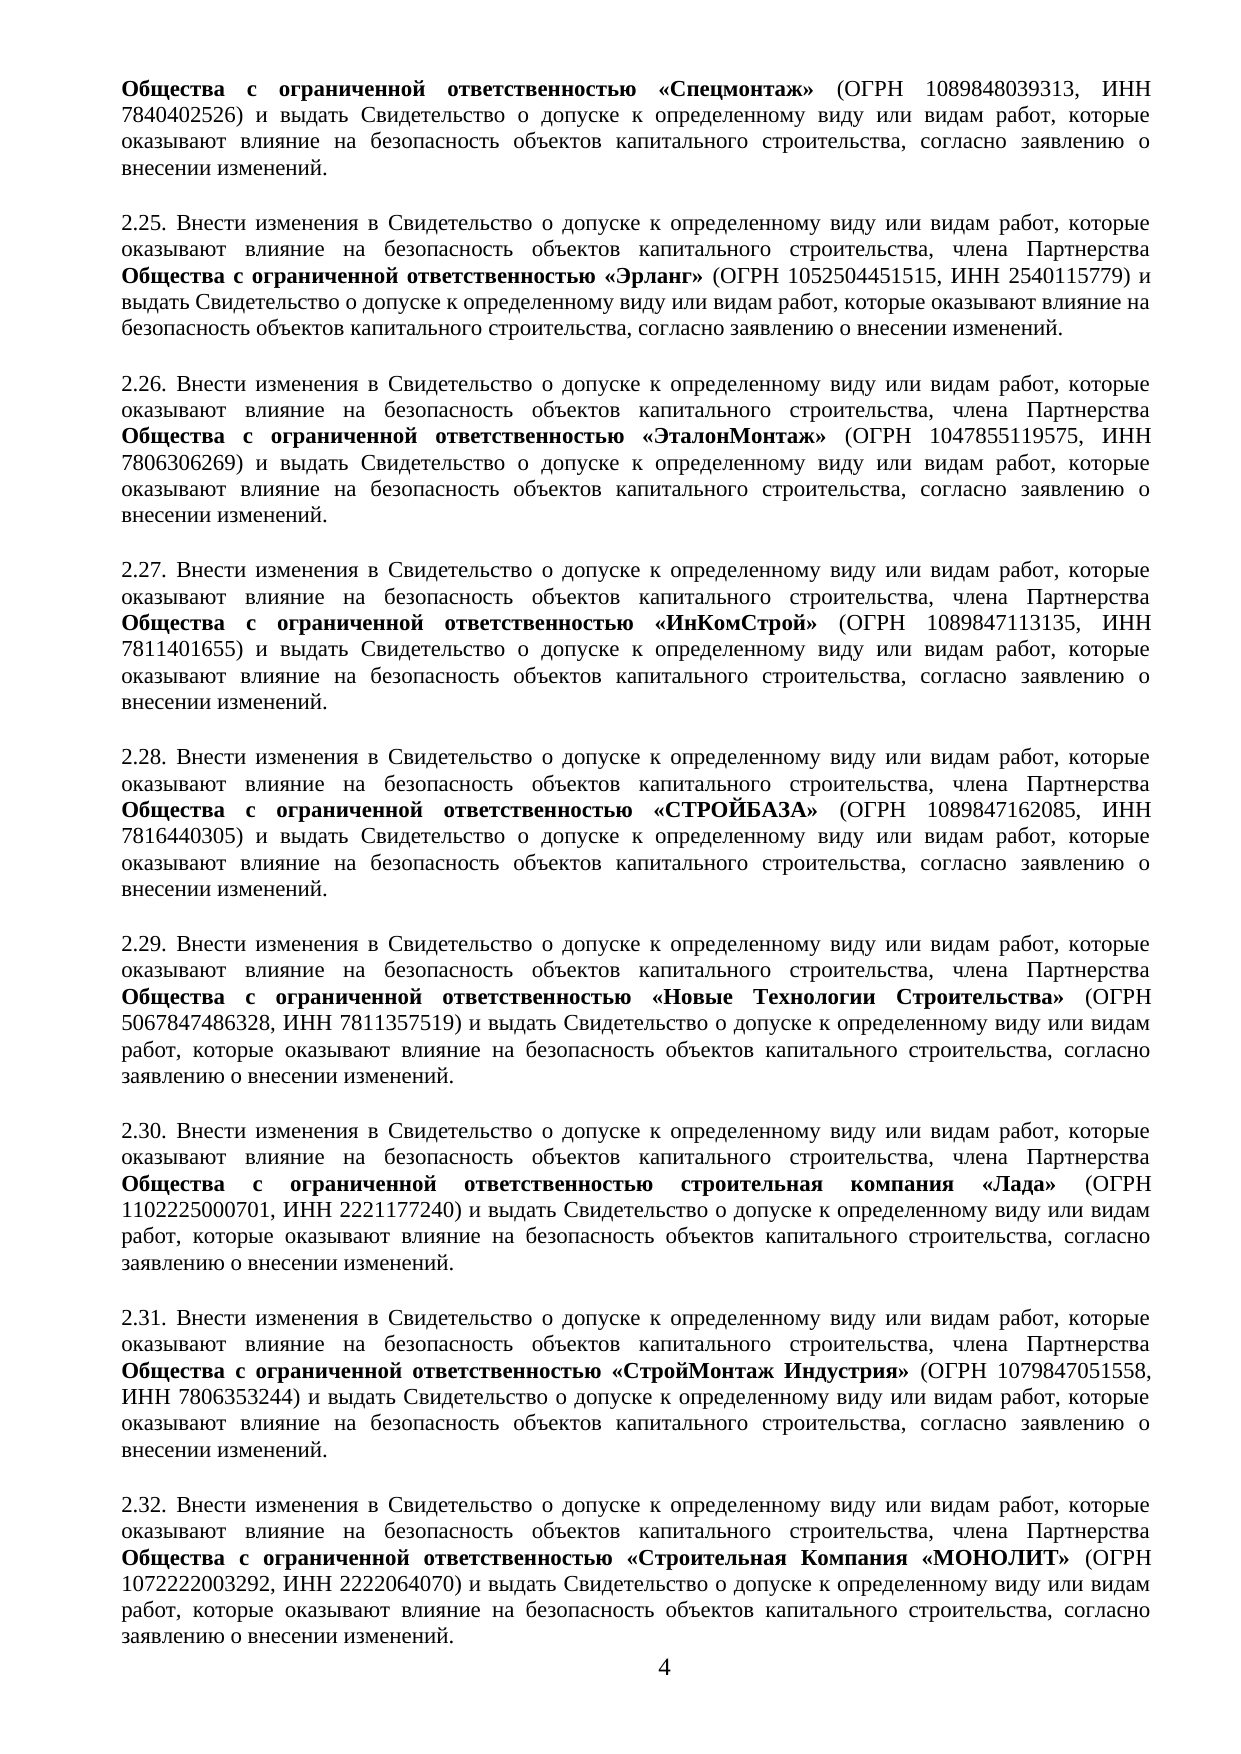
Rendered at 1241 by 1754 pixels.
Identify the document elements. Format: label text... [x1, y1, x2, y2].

text 2.30. Внести изменения в Свидетельство о допуске к определенному виду или видам работ, которые оказывают влияние на безопасность объектов капитального строительства, члена Партнерства Общества с ограниченной ответственностью строительная компания «Лада» (ОГРН 1102225000701, ИНН 2221177240) и выдать Свидетельство о допуске к определенному виду или видам работ, которые оказывают влияние на безопасность объектов капитального строительства, согласно заявлению о внесении изменений. [121, 1117, 1152, 1275]
text 2.31. Внести изменения в Свидетельство о допуске к определенному виду или видам работ, которые оказывают влияние на безопасность объектов капитального строительства, члена Партнерства Общества с ограниченной ответственностью «СтройМонтаж Индустрия» (ОГРН 1079847051558, ИНН 7806353244) и выдать Свидетельство о допуске к определенному виду или видам работ, которые оказывают влияние на безопасность объектов капитального строительства, согласно заявлению о внесении изменений. [121, 1304, 1152, 1462]
text 2.26. Внести изменения в Свидетельство о допуске к определенному виду или видам работ, которые оказывают влияние на безопасность объектов капитального строительства, члена Партнерства Общества с ограниченной ответственностью «ЭталонМонтаж» (ОГРН 1047855119575, ИНН 7806306269) и выдать Свидетельство о допуске к определенному виду или видам работ, которые оказывают влияние на безопасность объектов капитального строительства, согласно заявлению о внесении изменений. [121, 369, 1152, 528]
text 2.28. Внести изменения в Свидетельство о допуске к определенному виду или видам работ, которые оказывают влияние на безопасность объектов капитального строительства, члена Партнерства Общества с ограниченной ответственностью «СТРОЙБАЗА» (ОГРН 1089847162085, ИНН 7816440305) и выдать Свидетельство о допуске к определенному виду или видам работ, которые оказывают влияние на безопасность объектов капитального строительства, согласно заявлению о внесении изменений. [121, 743, 1152, 901]
text 2.25. Внести изменения в Свидетельство о допуске к определенному виду или видам работ, которые оказывают влияние на безопасность объектов капитального строительства, члена Партнерства Общества с ограниченной ответственностью «Эрланг» (ОГРН 1052504451515, ИНН 2540115779) и выдать Свидетельство о допуске к определенному виду или видам работ, которые оказывают влияние на безопасность объектов капитального строительства, согласно заявлению о внесении изменений. [121, 209, 1152, 341]
text 2.27. Внести изменения в Свидетельство о допуске к определенному виду или видам работ, которые оказывают влияние на безопасность объектов капитального строительства, члена Партнерства Общества с ограниченной ответственностью «ИнКомСтрой» (ОГРН 1089847113135, ИНН 7811401655) и выдать Свидетельство о допуске к определенному виду или видам работ, которые оказывают влияние на безопасность объектов капитального строительства, согласно заявлению о внесении изменений. [121, 556, 1152, 714]
text 2.29. Внести изменения в Свидетельство о допуске к определенному виду или видам работ, которые оказывают влияние на безопасность объектов капитального строительства, члена Партнерства Общества с ограниченной ответственностью «Новые Технологии Строительства» (ОГРН 5067847486328, ИНН 7811357519) и выдать Свидетельство о допуске к определенному виду или видам работ, которые оказывают влияние на безопасность объектов капитального строительства, согласно заявлению о внесении изменений. [121, 930, 1152, 1088]
text 2.32. Внести изменения в Свидетельство о допуске к определенному виду или видам работ, которые оказывают влияние на безопасность объектов капитального строительства, члена Партнерства Общества с ограниченной ответственностью «Строительная Компания «МОНОЛИТ» (ОГРН 1072222003292, ИНН 2222064070) и выдать Свидетельство о допуске к определенному виду или видам работ, которые оказывают влияние на безопасность объектов капитального строительства, согласно заявлению о внесении изменений. [121, 1491, 1152, 1649]
